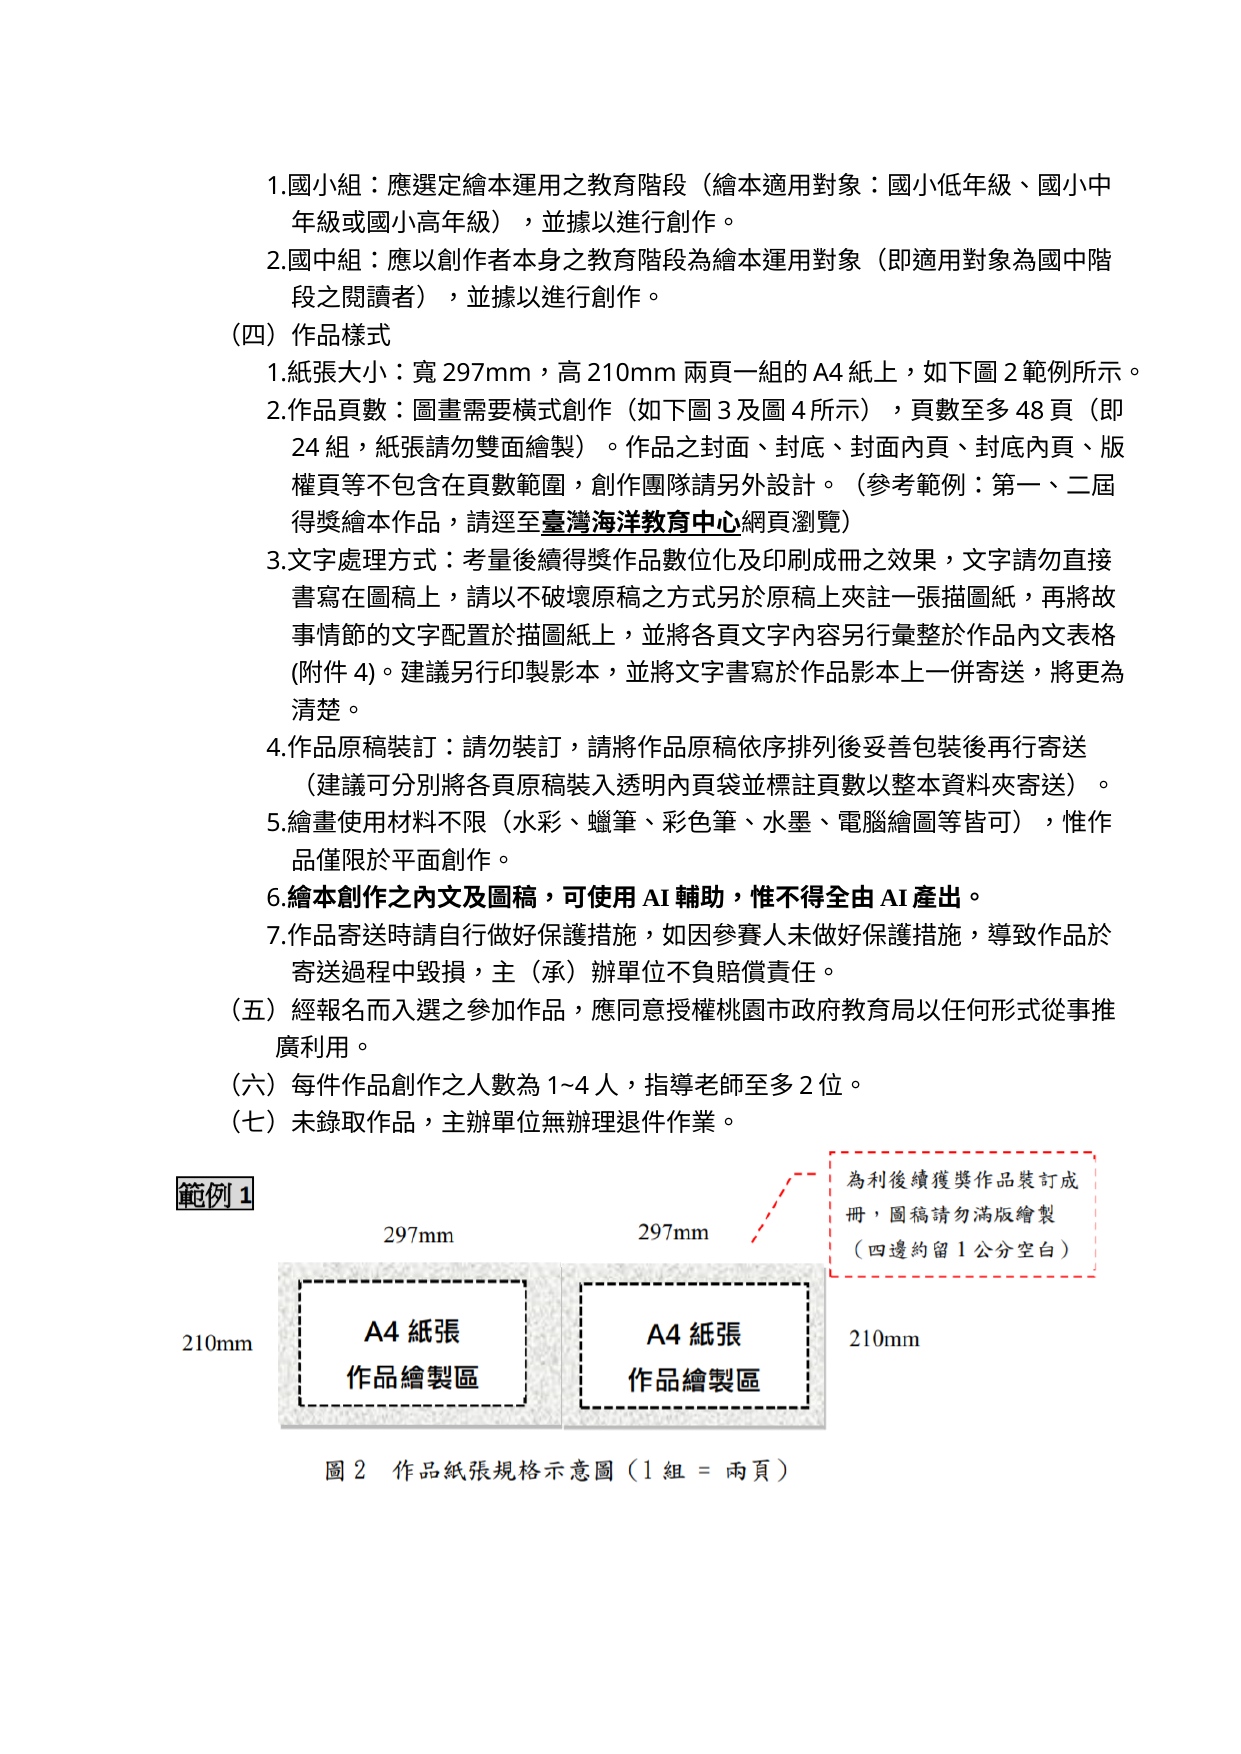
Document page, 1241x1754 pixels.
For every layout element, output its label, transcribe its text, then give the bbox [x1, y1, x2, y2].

text （四）作品樣式 [216, 314, 1128, 352]
picture [156, 1139, 1102, 1494]
text 2.作品頁數：圖畫需要橫式創作（如下圖3及圖4所示），頁數至多48頁（即24組，紙張請勿雙面繪製）。作品之封面、封底、封面內頁、封底內頁、版權頁等不包含在頁數範圍，創作團隊請另外設計。（參考範例：第一、二屆得獎繪本作品，請逕至臺灣海洋教育中心網頁瀏覽） [266, 389, 1128, 539]
text 3.文字處理方式：考量後續得獎作品數位化及印刷成冊之效果，文字請勿直接書寫在圖稿上，請以不破壞原稿之方式另於原稿上夾註一張描圖紙，再將故事情節的文字配置於描圖紙上，並將各頁文字內容另行彙整於作品內文表格(附件4)。建議另行印製影本，並將文字書寫於作品影本上一併寄送，將更為清楚。 [266, 539, 1128, 727]
text 6.繪本創作之內文及圖稿，可使用AI輔助，惟不得全由AI產出。 [266, 877, 1128, 914]
text 7.作品寄送時請自行做好保護措施，如因參賽人未做好保護措施，導致作品於寄送過程中毀損，主（承）辦單位不負賠償責任。 [266, 914, 1128, 989]
text （五）經報名而入選之參加作品，應同意授權桃園市政府教育局以任何形式從事推廣利用。 [216, 989, 1128, 1064]
text 2.國中組：應以創作者本身之教育階段為繪本運用對象（即適用對象為國中階段之閱讀者），並據以進行創作。 [266, 239, 1128, 314]
text 4.作品原稿裝訂：請勿裝訂，請將作品原稿依序排列後妥善包裝後再行寄送（建議可分別將各頁原稿裝入透明內頁袋並標註頁數以整本資料夾寄送）。 [266, 727, 1128, 802]
text 1.國小組：應選定繪本運用之教育階段（繪本適用對象：國小低年級、國小中年級或國小高年級），並據以進行創作。 [266, 164, 1128, 239]
text （七）未錄取作品，主辦單位無辦理退件作業。 [216, 1102, 1128, 1139]
text 5.繪畫使用材料不限（水彩、蠟筆、彩色筆、水墨、電腦繪圖等皆可），惟作品僅限於平面創作。 [266, 802, 1128, 877]
text 1.紙張大小：寬297mm，高210mm 兩頁一組的A4紙上，如下圖2範例所示。 [266, 352, 1128, 389]
text （六）每件作品創作之人數為1~4人，指導老師至多2位。 [216, 1064, 1128, 1102]
